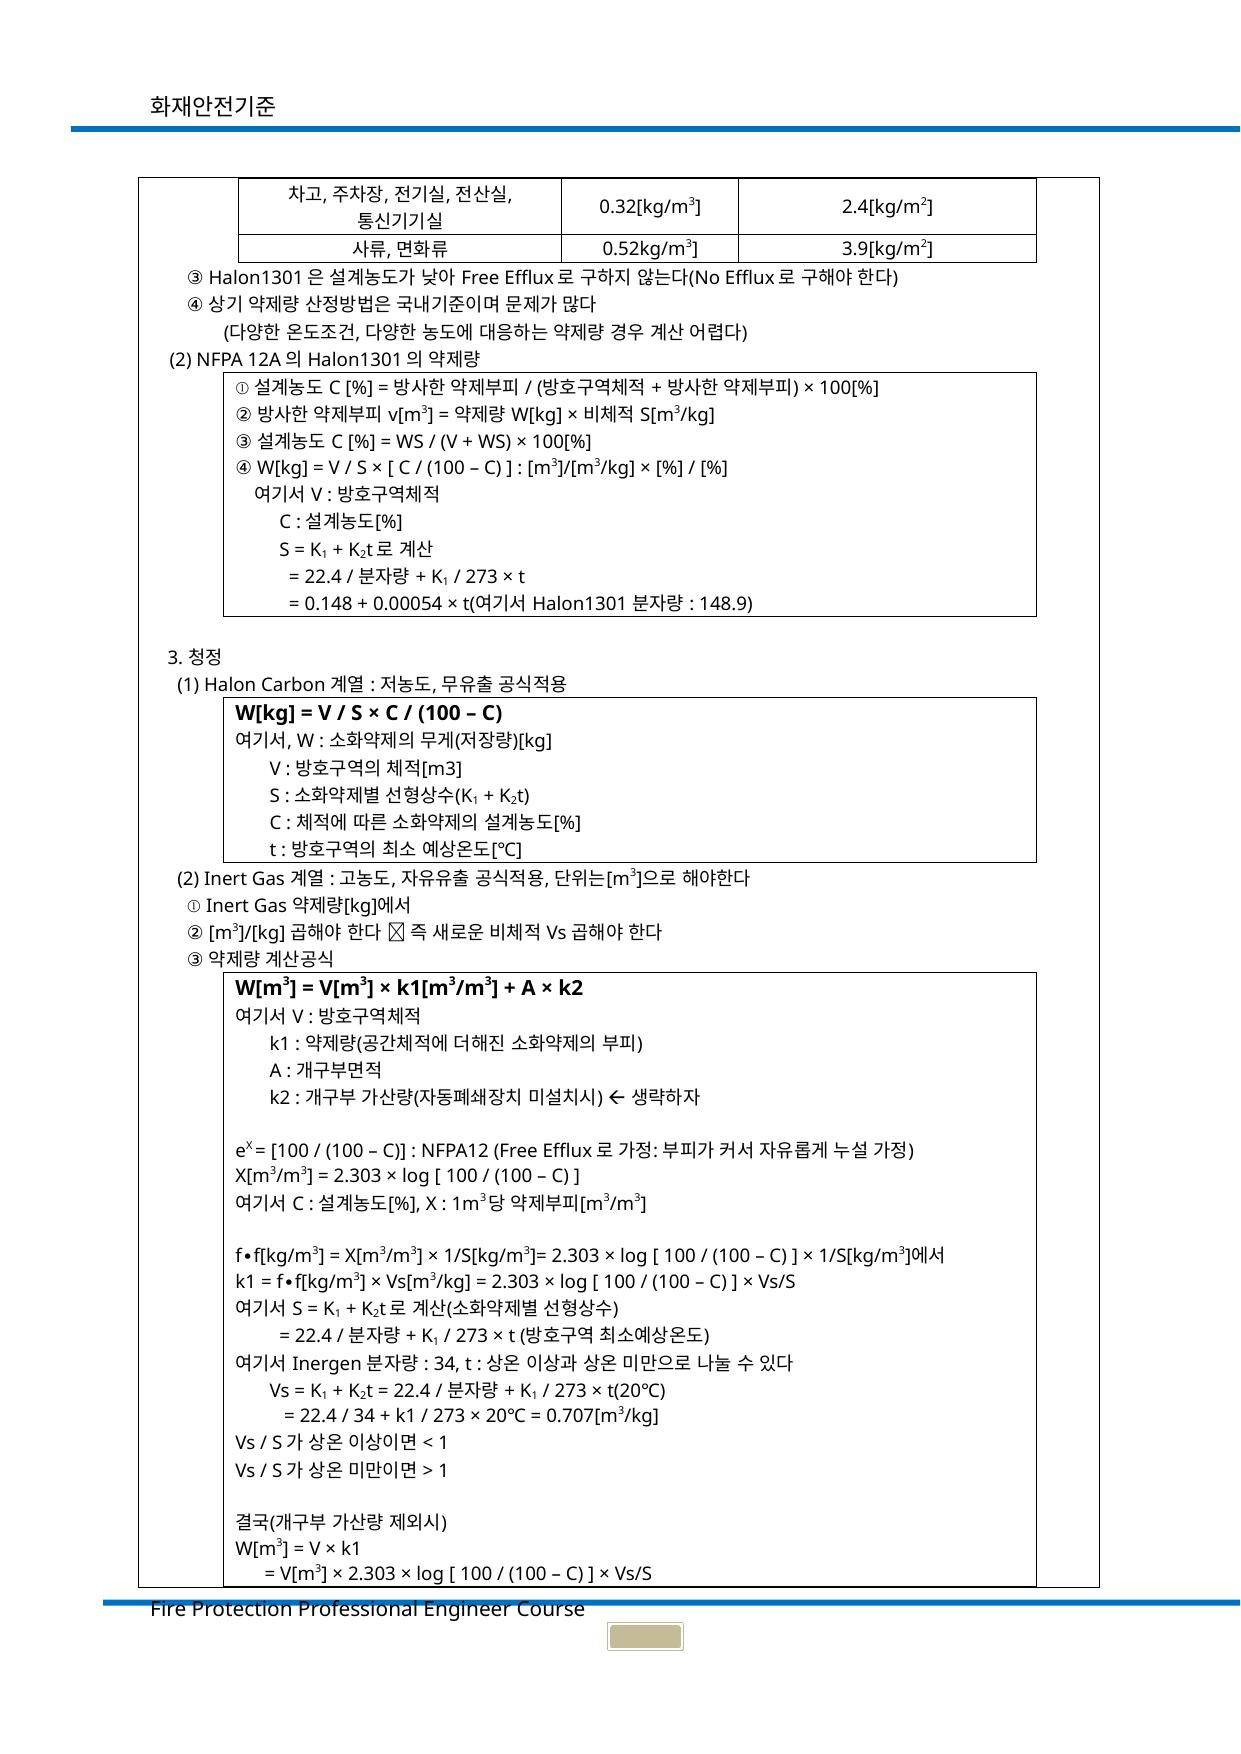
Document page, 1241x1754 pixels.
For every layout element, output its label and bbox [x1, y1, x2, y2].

table_header [139, 178, 1099, 1587]
